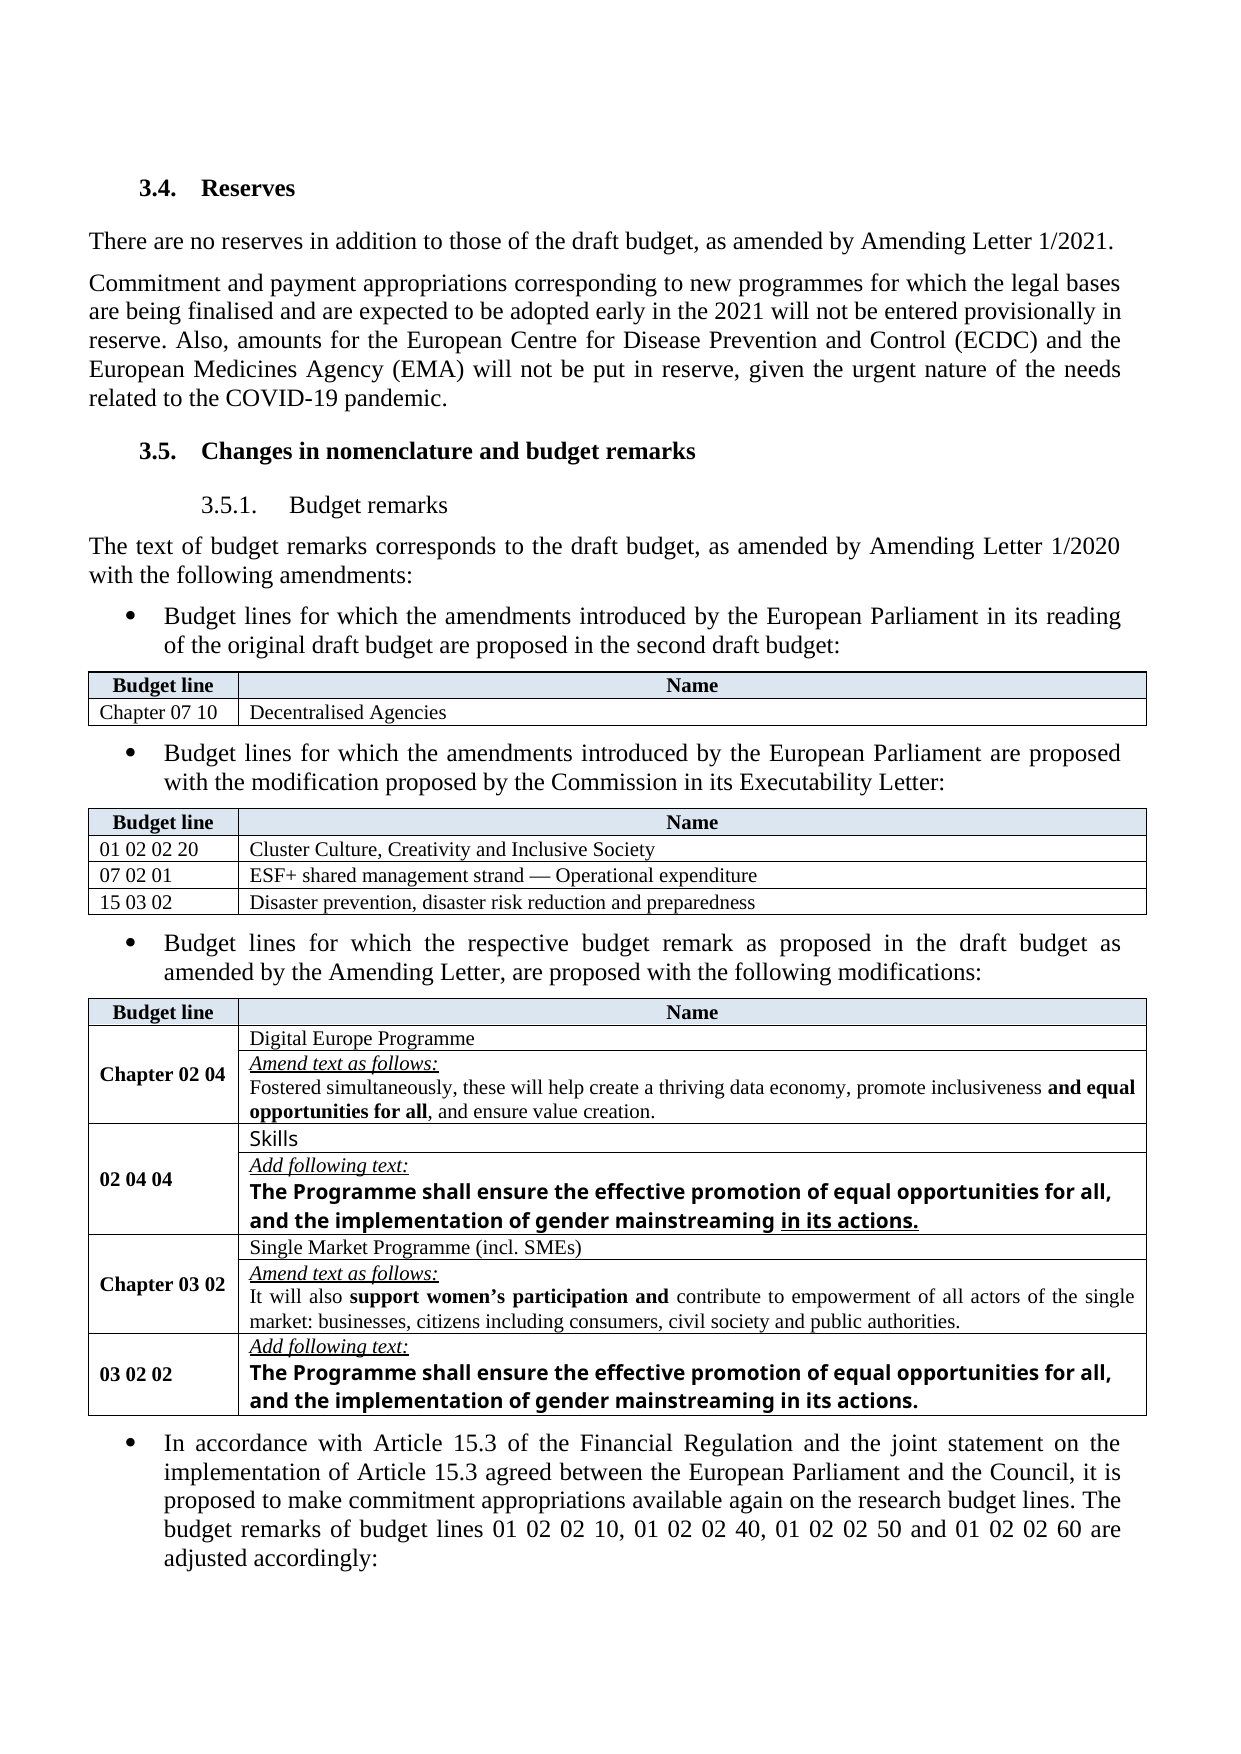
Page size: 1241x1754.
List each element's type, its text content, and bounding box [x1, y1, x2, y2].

table_cell ESF+ shared management strand — Operational expenditure [239, 862, 1146, 888]
text The text of budget remarks corresponds to the draft budget, as amended by Amending Letter 1/2020 with the following amendments: [89, 531, 1122, 589]
list Reserves [139, 173, 1122, 201]
table_header Budget line [89, 673, 238, 698]
table_cell Skills [239, 1124, 1146, 1152]
table_header Name [239, 999, 1146, 1024]
table_cell 15 03 02 [89, 889, 238, 914]
list Budget remarks [201, 490, 1122, 519]
table_cell 02 04 04 [89, 1124, 238, 1234]
table_header Name [239, 809, 1146, 835]
table_cell Add following text: The Programme shall ensure the effective promotion of equal opportunities for all, and the implementation of gender mainstreaming in its actions. [239, 1153, 1146, 1234]
text Commitment and payment appropriations corresponding to new programmes for which the legal bases are being finalised and are expected to be adopted early in the 2021 will not be entered provisionally in reserve. Also, amounts for the European Centre for Disease Prevention and Control (ECDC) and the European Medicines Agency (EMA) will not be put in reserve, given the urgent nature of the needs related to the COVID-19 pandemic. [89, 268, 1122, 411]
table_cell Cluster Culture, Creativity and Inclusive Society [239, 836, 1146, 861]
list In accordance with Article 15.3 of the Financial Regulation and the joint statement on the implementation of Article 15.3 agreed between the European Parliament and the Council, it is proposed to make commitment appropriations available again on the research budget lines. The budget remarks of budget lines 01 02 02 10, 01 02 02 40, 01 02 02 50 and 01 02 02 60 are adjusted accordingly: [126, 1428, 1122, 1572]
table_cell Single Market Programme (incl. SMEs) [239, 1235, 1146, 1259]
list Budget lines for which the respective budget remark as proposed in the draft budget as amended by the Amending Letter, are proposed with the following modifications: [126, 928, 1122, 985]
table_header Budget line [89, 809, 238, 835]
list Budget lines for which the amendments introduced by the European Parliament in its reading of the original draft budget are proposed in the second draft budget: [126, 601, 1122, 659]
table_cell Add following text: The Programme shall ensure the effective promotion of equal opportunities for all, and the implementation of gender mainstreaming in its actions. [239, 1334, 1146, 1414]
table_header Name [239, 673, 1146, 698]
table_cell Amend text as follows: Fostered simultaneously, these will help create a thriving data economy, promote inclusiveness and equal opportunities for all, and ensure value creation. [239, 1051, 1146, 1123]
list Budget lines for which the amendments introduced by the European Parliament are proposed with the modification proposed by the Commission in its Executability Letter: [126, 738, 1122, 796]
table_cell Amend text as follows: It will also support women’s participation and contribute to empowerment of all actors of the single market: businesses, citizens including consumers, civil society and public authorities. [239, 1260, 1146, 1333]
table_cell Digital Europe Programme [239, 1026, 1146, 1049]
table_cell 07 02 01 [89, 862, 238, 888]
list Changes in nomenclature and budget remarks [139, 436, 1122, 465]
table_cell 03 02 02 [89, 1334, 238, 1414]
table_cell Chapter 02 04 [89, 1026, 238, 1123]
table_cell Chapter 07 10 [89, 699, 238, 724]
table_cell Chapter 03 02 [89, 1235, 238, 1333]
table_cell Disaster prevention, disaster risk reduction and preparedness [239, 889, 1146, 914]
table_cell 01 02 02 20 [89, 836, 238, 861]
table_header Budget line [89, 999, 238, 1024]
table_cell Decentralised Agencies [239, 699, 1146, 724]
text There are no reserves in addition to those of the draft budget, as amended by Amending Letter 1/2021. [89, 226, 1122, 255]
